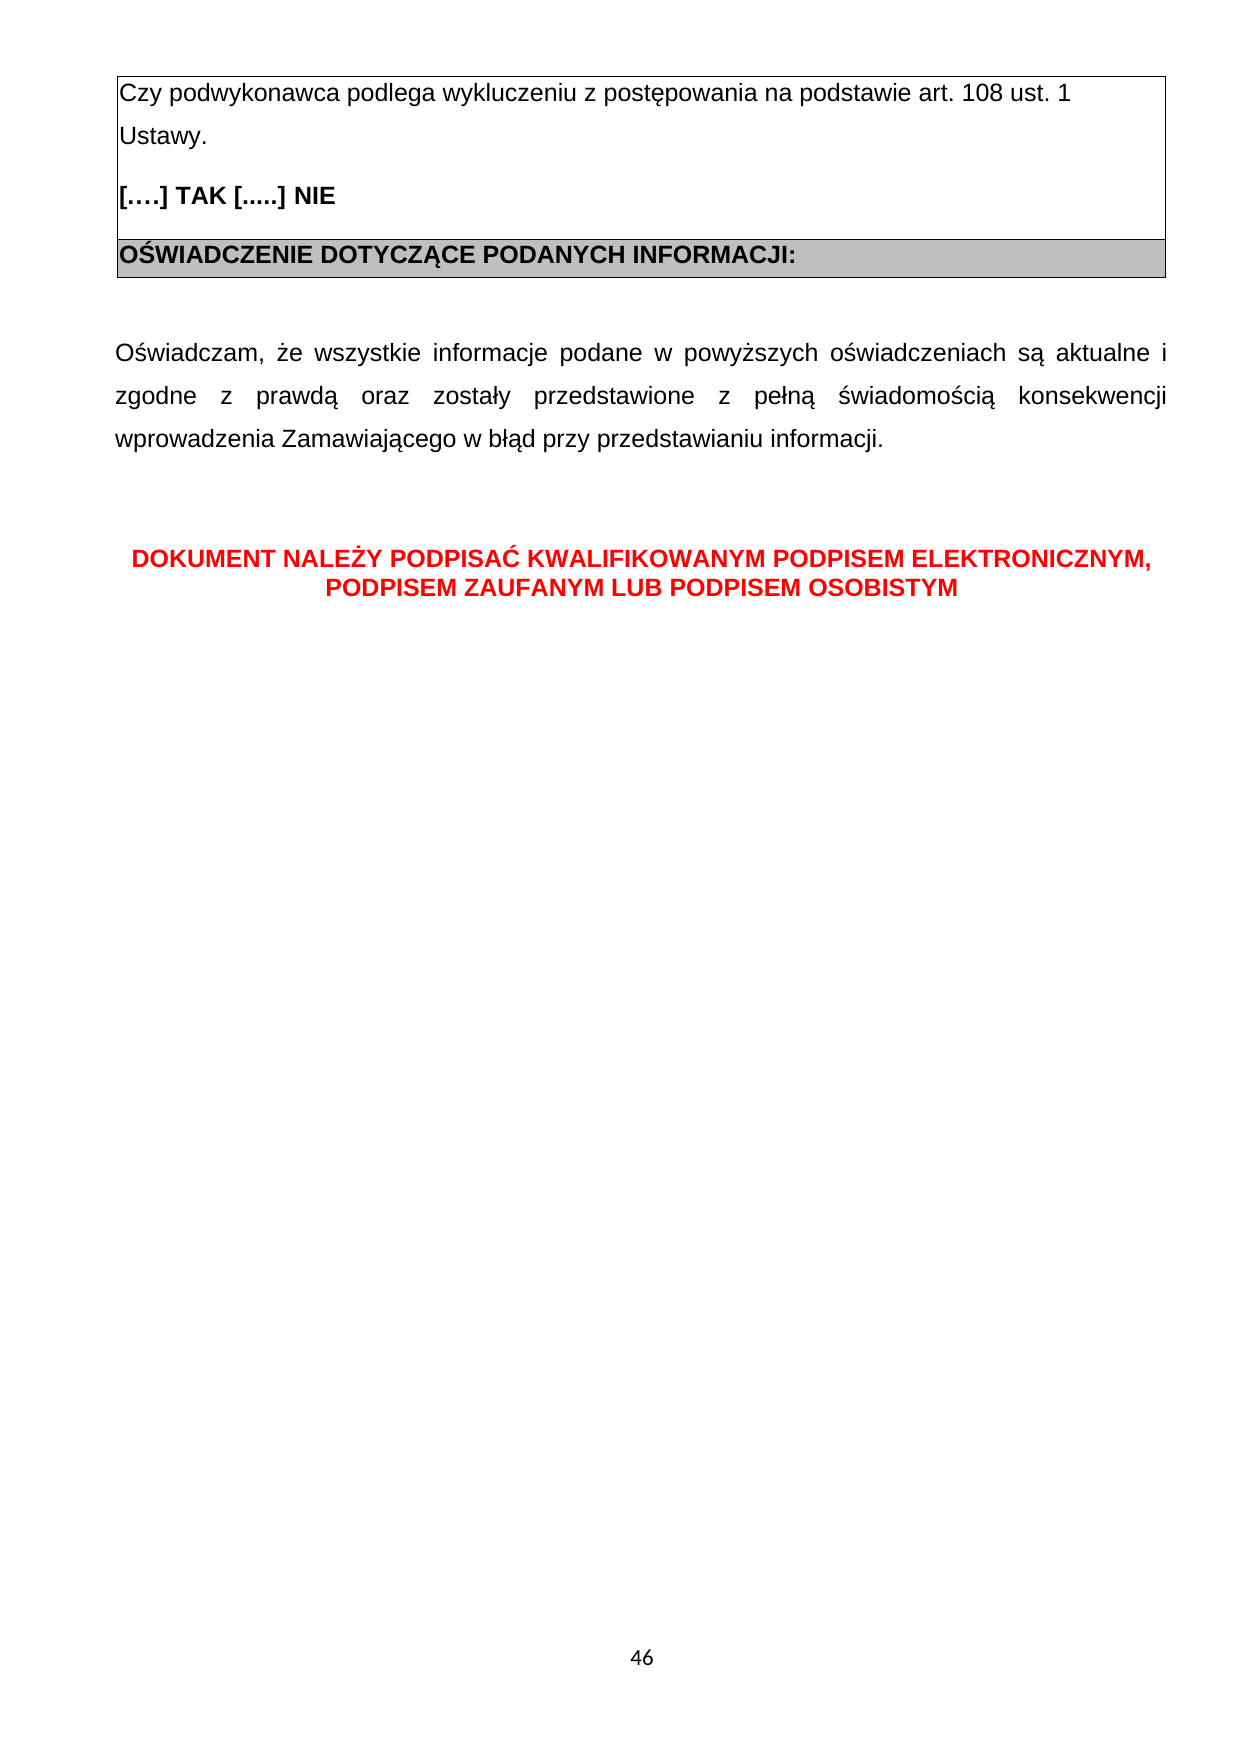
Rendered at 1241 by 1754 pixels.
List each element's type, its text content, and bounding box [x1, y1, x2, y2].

table_cell OŚWIADCZENIE DOTYCZĄCE PODANYCH INFORMACJI: [118, 240, 1165, 277]
table_cell Czy podwykonawca podlega wykluczeniu z postępowania na podstawie art. 108 ust. 1 Ustawy. [ ] TAK [ ] NIE [118, 77, 1165, 239]
text DOKUMENT NALEŻY PODPISAĆ KWALIFIKOWANYM PODPISEM ELEKTRONICZNYM, PODPISEM ZAUFANYM LUB PODPISEM OSOBISTYM [115, 544, 1169, 601]
text Oświadczam, że wszystkie informacje podane w powyższych oświadczeniach są aktualne i zgodne z prawdą oraz zostały przedstawione z pełną świadomością konsekwencji wprowadzenia Zamawiającego w błąd przy przedstawianiu informacji. [115, 338, 1169, 453]
